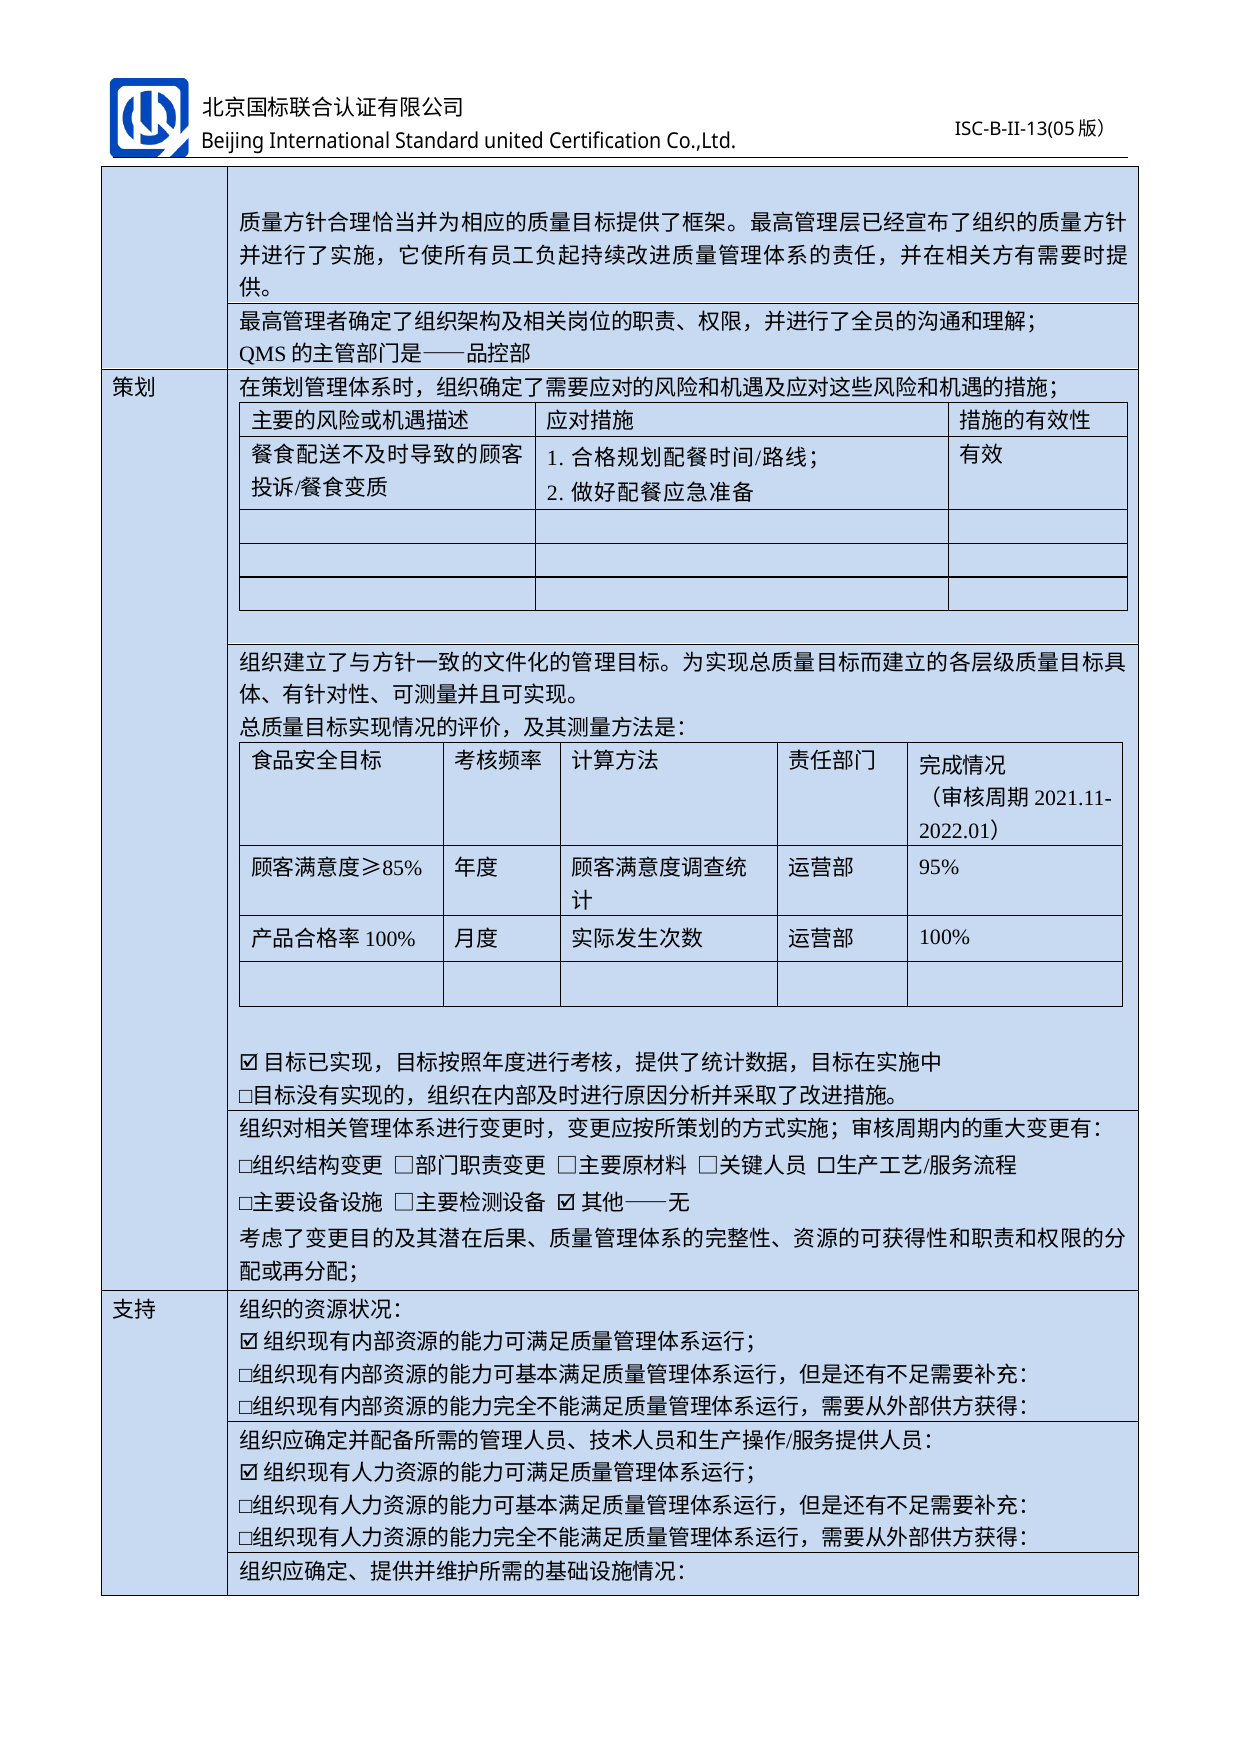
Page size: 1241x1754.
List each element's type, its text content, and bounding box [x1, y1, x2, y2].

table_cell 组织应确定并配备所需的管理人员、技术人员和生产操作/服务提供人员： 组织现有人力资源的能力可满足质量管理体系运行； □组织现有人力资源的能力可基本满足质量管理体系运行，但是还有不足需要补充： □组织现有人力资源的能力完全不能满足质量管理体系运行，需要从外部供方获得： [228, 1422, 1138, 1552]
table_cell 在策划管理体系时，组织确定了需要应对的风险和机遇及应对这些风险和机遇的措施； [228, 370, 1138, 643]
picture [109, 78, 189, 158]
table_cell 最高管理者确定了组织架构及相关岗位的职责、权限，并进行了全员的沟通和理解； QMS的主管部门是——品控部 [228, 304, 1138, 368]
table_cell 支持 [102, 1291, 227, 1595]
table_cell 组织对相关管理体系进行变更时，变更应按所策划的方式实施；审核周期内的重大变更有： □组织结构变更 □部门职责变更 □主要原材料 □关键人员 生产工艺/服务流程 □主要设备设施 □主要检测设备 其他——无 考虑了变更目的及其潜在后果、质量管理体系的完整性、资源的可获得性和职责和权限的分配或再分配； [228, 1111, 1138, 1290]
table_cell 组织的资源状况： 组织现有内部资源的能力可满足质量管理体系运行； □组织现有内部资源的能力可基本满足质量管理体系运行，但是还有不足需要补充： □组织现有内部资源的能力完全不能满足质量管理体系运行，需要从外部供方获得： [228, 1291, 1138, 1421]
table_cell 组织建立了与方针一致的文件化的管理目标。为实现总质量目标而建立的各层级质量目标具体、有针对性、可测量并且可实现。 总质量目标实现情况的评价，及其测量方法是： 目标已实现，目标按照年度进行考核，提供了统计数据，目标在实施中 □目标没有实现的，组织在内部及时进行原因分析并采取了改进措施。 [228, 645, 1138, 1110]
table_cell 最高管理者制定了文件化的管理体系方针： 倡导健康饮食理念，提供卫生安全食品，追求顾客持续满意。 质量方针合理恰当并为相应的质量目标提供了框架。最高管理层已经宣布了组织的质量方针并进行了实施，它使所有员工负起持续改进质量管理体系的责任，并在相关方有需要时提供。 [228, 167, 1138, 302]
table_cell 策划 [102, 370, 227, 1290]
